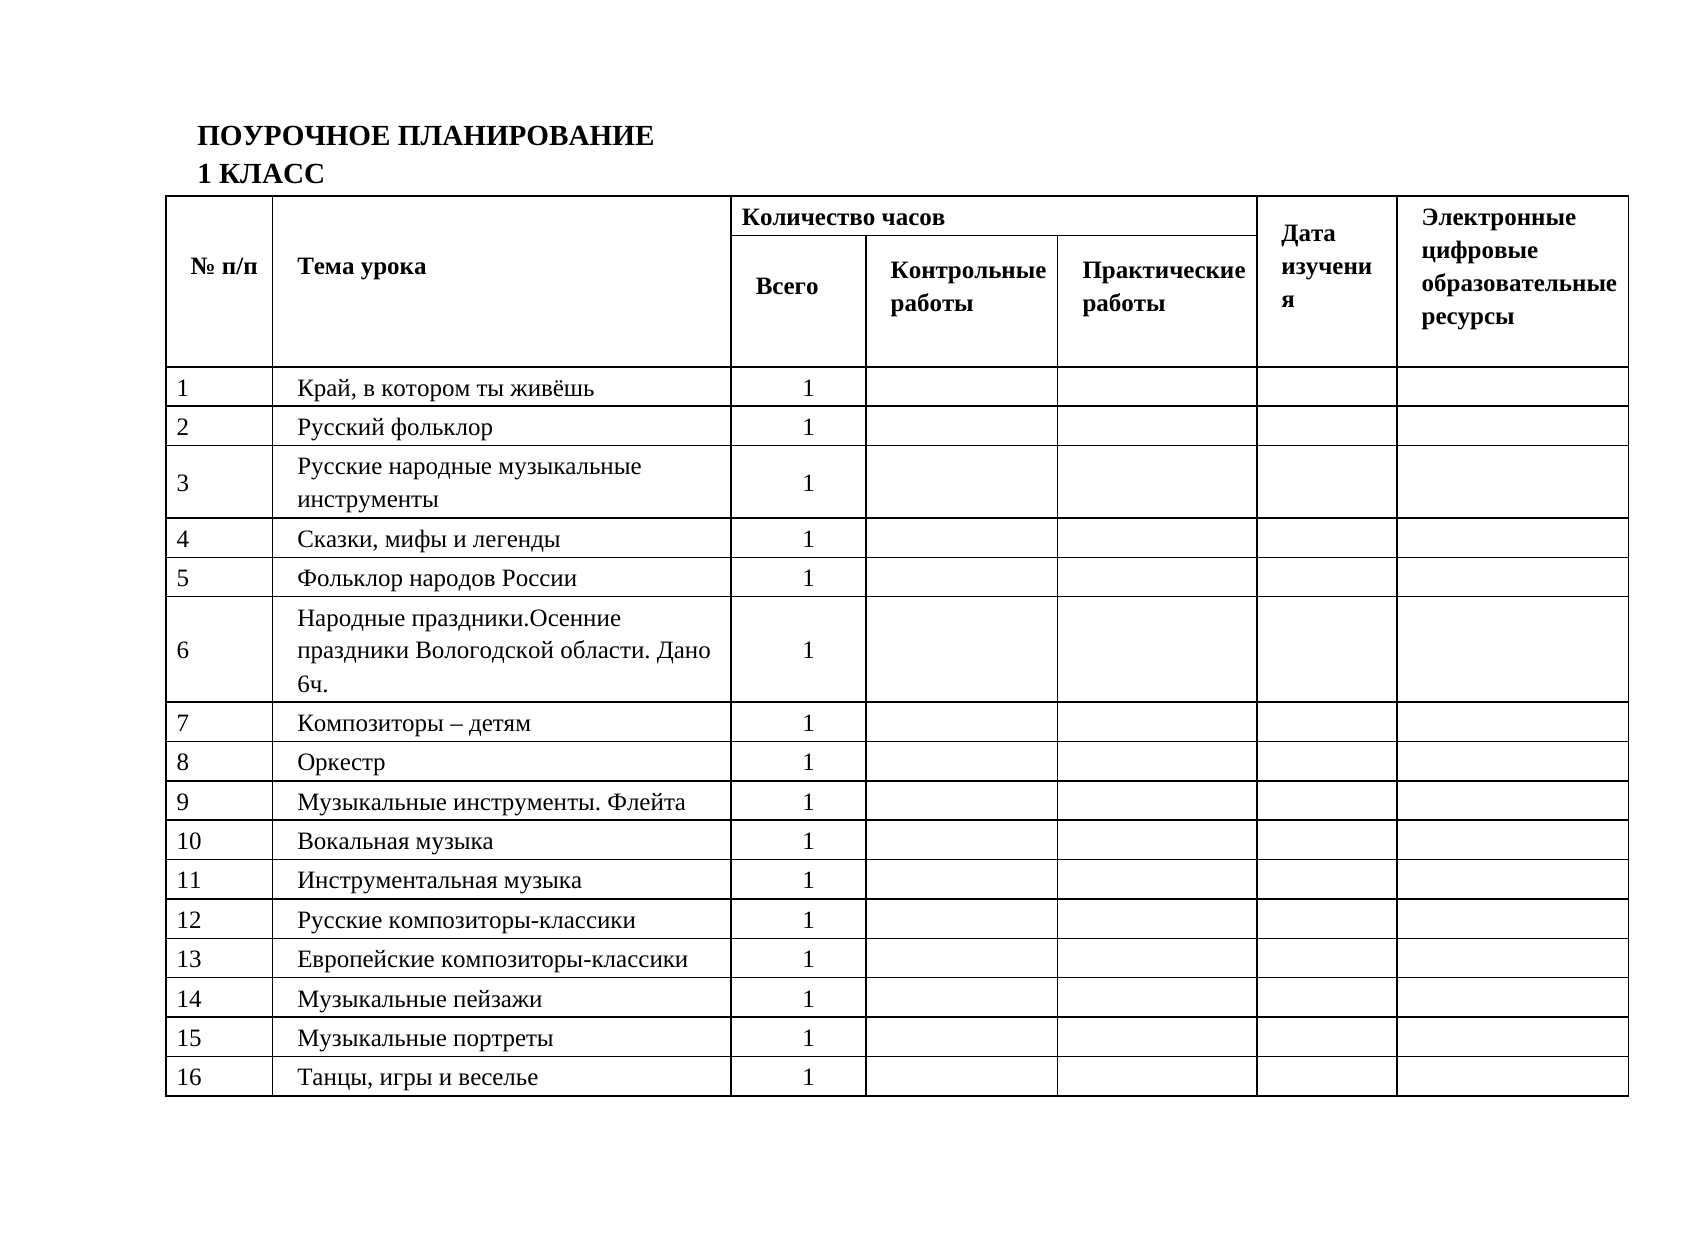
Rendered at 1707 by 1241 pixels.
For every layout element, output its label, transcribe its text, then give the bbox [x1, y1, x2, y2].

table_cell 1 [732, 597, 865, 701]
table_cell [867, 900, 1057, 937]
table_cell 1 [732, 900, 865, 937]
table_header № п/п [167, 197, 272, 366]
table_cell 12 [167, 900, 272, 937]
table_cell [1258, 939, 1396, 977]
table_cell [1398, 446, 1628, 517]
table_cell [867, 407, 1057, 445]
table_cell [867, 368, 1057, 405]
table_cell [1058, 558, 1256, 596]
table_cell 11 [167, 860, 272, 898]
table_cell [1058, 742, 1256, 780]
table_header Тема урока [273, 197, 730, 366]
table_cell [1258, 782, 1396, 819]
table_cell 1 [732, 742, 865, 780]
table_cell [1258, 446, 1396, 517]
table_cell [1398, 900, 1628, 937]
table_cell [1058, 368, 1256, 405]
table_cell [1398, 597, 1628, 701]
table_cell [1058, 1018, 1256, 1056]
table_cell 16 [167, 1057, 272, 1095]
table_cell [1398, 821, 1628, 859]
table_cell [1258, 860, 1396, 898]
table_cell 6 [167, 597, 272, 701]
table_cell [1258, 1057, 1396, 1095]
table_cell 1 [732, 860, 865, 898]
table_cell [1398, 407, 1628, 445]
table_cell 1 [732, 782, 865, 819]
table_cell [867, 446, 1057, 517]
table_cell Европейские композиторы-классики [273, 939, 730, 977]
table_cell 4 [167, 519, 272, 556]
table_cell [1258, 821, 1396, 859]
table_cell Контрольные работы [867, 236, 1057, 366]
table_cell Инструментальная музыка [273, 860, 730, 898]
table_cell 1 [732, 978, 865, 1016]
table_cell 1 [732, 703, 865, 741]
table_header Дата изучения [1258, 197, 1396, 366]
table_cell [1398, 939, 1628, 977]
table_cell Музыкальные портреты [273, 1018, 730, 1056]
table_cell [1398, 703, 1628, 741]
table_cell [1398, 368, 1628, 405]
table_header Электронные цифровые образовательные ресурсы [1398, 197, 1628, 366]
table_cell 15 [167, 1018, 272, 1056]
table_cell [1058, 519, 1256, 556]
table_cell 1 [732, 1057, 865, 1095]
table_cell [867, 978, 1057, 1016]
table_cell Композиторы – детям [273, 703, 730, 741]
table_cell 9 [167, 782, 272, 819]
table_cell Фольклор народов России [273, 558, 730, 596]
table_cell 8 [167, 742, 272, 780]
table_cell 14 [167, 978, 272, 1016]
table_header Количество часов [732, 197, 1256, 234]
table_cell [1398, 558, 1628, 596]
table_cell [1258, 519, 1396, 556]
table_cell 1 [167, 368, 272, 405]
table_cell 1 [732, 1018, 865, 1056]
text ПОУРОЧНОЕ ПЛАНИРОВАНИЕ [190, 118, 1618, 152]
table_cell [1258, 703, 1396, 741]
table_cell [1258, 1018, 1396, 1056]
table_cell [1058, 1057, 1256, 1095]
table_cell Сказки, мифы и легенды [273, 519, 730, 556]
table_cell [1058, 900, 1256, 937]
table_cell Край, в котором ты живёшь [273, 368, 730, 405]
table_cell 1 [732, 446, 865, 517]
table_cell Русские народные музыкальные инструменты [273, 446, 730, 517]
table_cell [867, 782, 1057, 819]
table_cell Танцы, игры и веселье [273, 1057, 730, 1095]
table_cell [867, 703, 1057, 741]
table_cell [1258, 558, 1396, 596]
text 1 КЛАСС [190, 157, 1618, 190]
table_cell [1058, 597, 1256, 701]
table_cell [1258, 597, 1396, 701]
table_cell 1 [732, 519, 865, 556]
table_cell 5 [167, 558, 272, 596]
table_cell 13 [167, 939, 272, 977]
table_cell [867, 742, 1057, 780]
table_cell 1 [732, 368, 865, 405]
table_cell Оркестр [273, 742, 730, 780]
table_cell [867, 1057, 1057, 1095]
table_cell [1058, 446, 1256, 517]
table_cell [1398, 978, 1628, 1016]
table_cell Практические работы [1058, 236, 1256, 366]
table_cell [1058, 860, 1256, 898]
table_cell 3 [167, 446, 272, 517]
table_cell [867, 519, 1057, 556]
table_cell [867, 860, 1057, 898]
table_cell [1058, 703, 1256, 741]
table_cell [867, 939, 1057, 977]
table_cell [867, 597, 1057, 701]
table_cell 7 [167, 703, 272, 741]
table_cell [1398, 782, 1628, 819]
table_cell Русский фольклор [273, 407, 730, 445]
table_cell Вокальная музыка [273, 821, 730, 859]
table_cell Всего [732, 236, 865, 366]
table_cell [1258, 407, 1396, 445]
table_cell 1 [732, 939, 865, 977]
table_cell 10 [167, 821, 272, 859]
table_cell [867, 558, 1057, 596]
table_cell 2 [167, 407, 272, 445]
table_cell [1398, 742, 1628, 780]
table_cell [1398, 1018, 1628, 1056]
table_cell [1058, 939, 1256, 977]
table_cell [1398, 1057, 1628, 1095]
table_cell Русские композиторы-классики [273, 900, 730, 937]
table_cell [1058, 978, 1256, 1016]
table_cell [1258, 978, 1396, 1016]
table_cell Народные праздники.Осенние праздники Вологодской области. Дано 6ч. [273, 597, 730, 701]
table_cell Музыкальные пейзажи [273, 978, 730, 1016]
table_cell [1058, 821, 1256, 859]
table_cell Музыкальные инструменты. Флейта [273, 782, 730, 819]
table_cell [1258, 742, 1396, 780]
table_cell 1 [732, 407, 865, 445]
table_cell 1 [732, 558, 865, 596]
table_cell [1258, 900, 1396, 937]
table_cell [1058, 782, 1256, 819]
table_cell [1398, 860, 1628, 898]
table_cell [867, 1018, 1057, 1056]
table_cell [867, 821, 1057, 859]
table_cell [1258, 368, 1396, 405]
table_cell [1398, 519, 1628, 556]
table_cell [1058, 407, 1256, 445]
table_cell 1 [732, 821, 865, 859]
